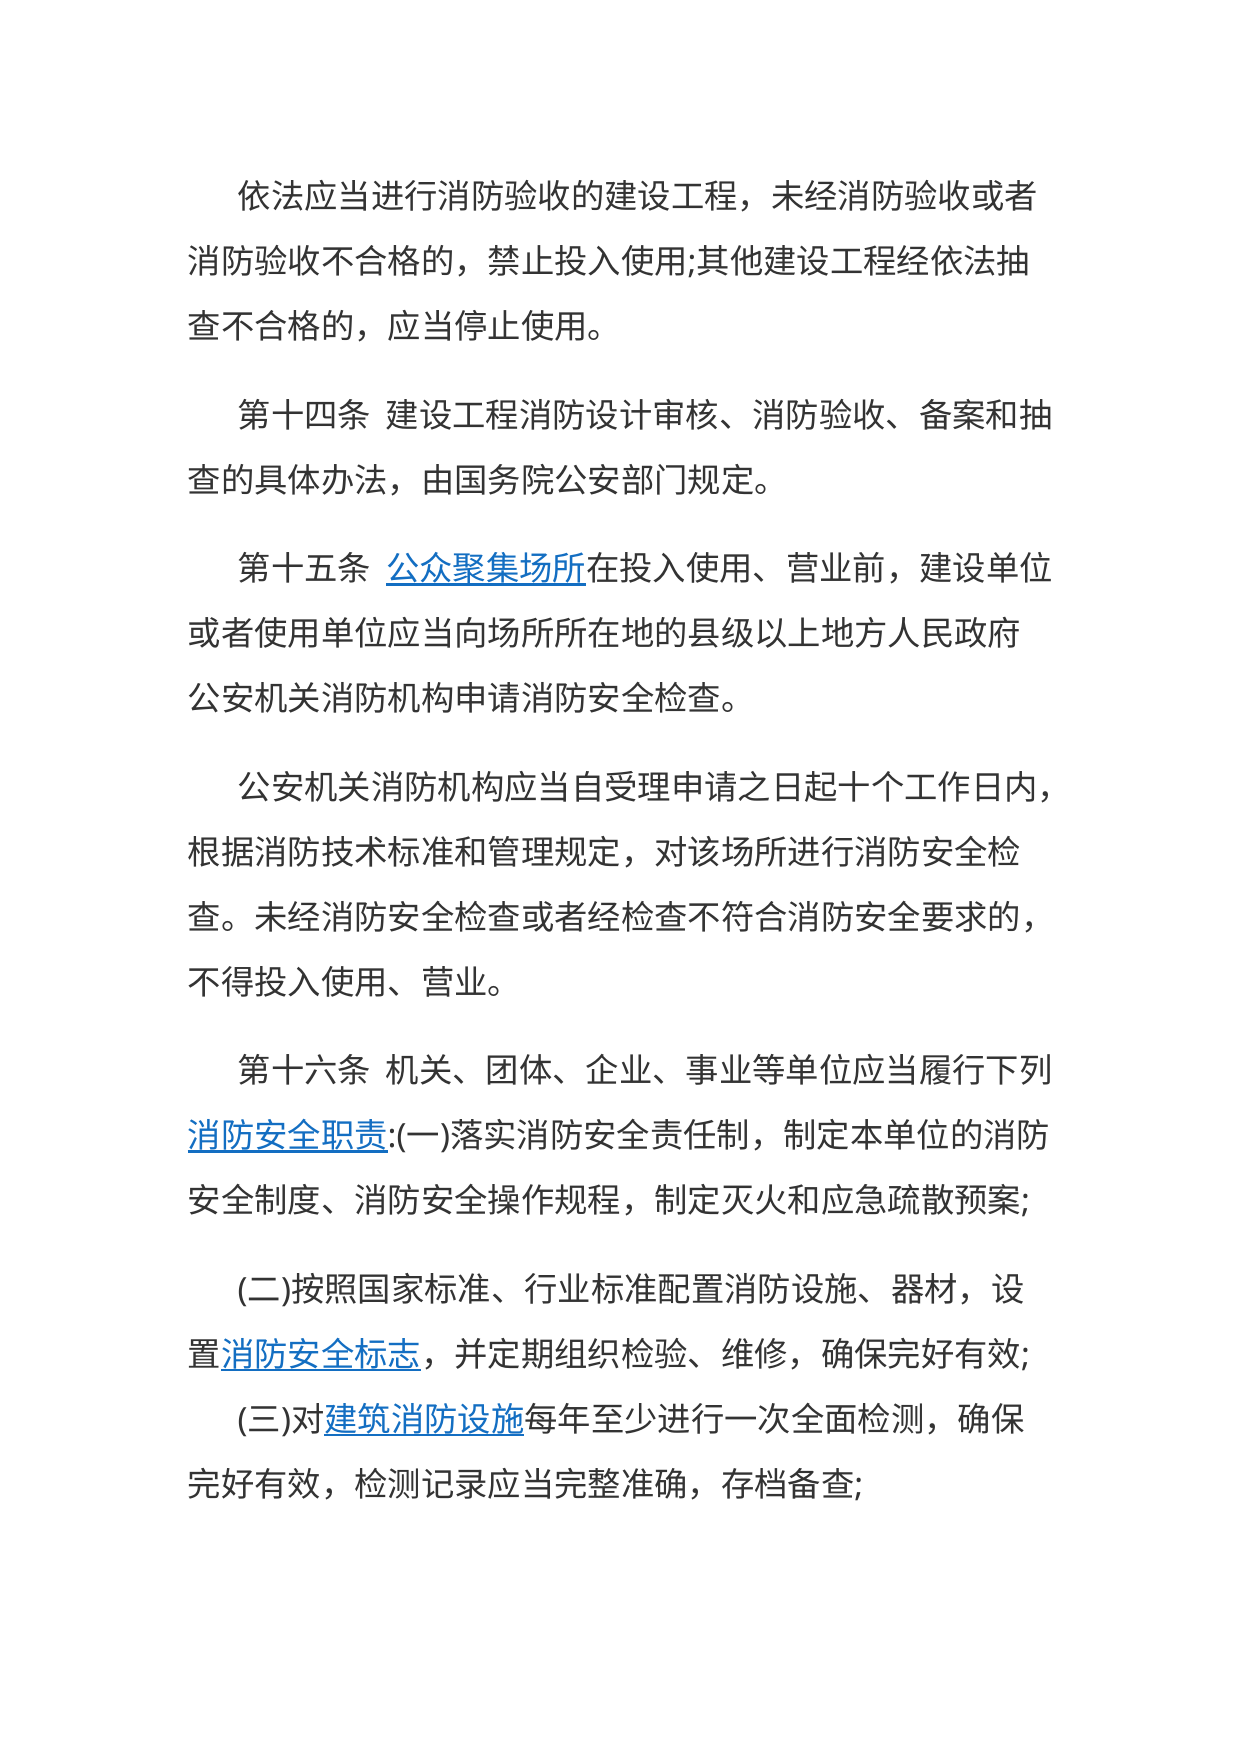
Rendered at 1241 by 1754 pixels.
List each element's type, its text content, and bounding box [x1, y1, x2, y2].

text (二)按照国家标准、行业标准配置消防设施、器材，设置消防安全标志，并定期组织检验、维修，确保完好有效; [187, 1254, 1053, 1384]
text (三)对建筑消防设施每年至少进行一次全面检测，确保完好有效，检测记录应当完整准确，存档备查; [187, 1384, 1053, 1514]
text 依法应当进行消防验收的建设工程，未经消防验收或者消防验收不合格的，禁止投入使用;其他建设工程经依法抽查不合格的，应当停止使用。 [187, 162, 1053, 357]
text 公安机关消防机构应当自受理申请之日起十个工作日内，根据消防技术标准和管理规定，对该场所进行消防安全检查。未经消防安全检查或者经检查不符合消防安全要求的，不得投入使用、营业。 [187, 752, 1053, 1012]
text 第十五条 公众聚集场所在投入使用、营业前，建设单位或者使用单位应当向场所所在地的县级以上地方人民政府公安机关消防机构申请消防安全检查。 [187, 534, 1053, 729]
text 第十四条 建设工程消防设计审核、消防验收、备案和抽查的具体办法，由国务院公安部门规定。 [187, 380, 1053, 510]
text 第十六条 机关、团体、企业、事业等单位应当履行下列消防安全职责:(一)落实消防安全责任制，制定本单位的消防安全制度、消防安全操作规程，制定灭火和应急疏散预案; [187, 1036, 1053, 1231]
